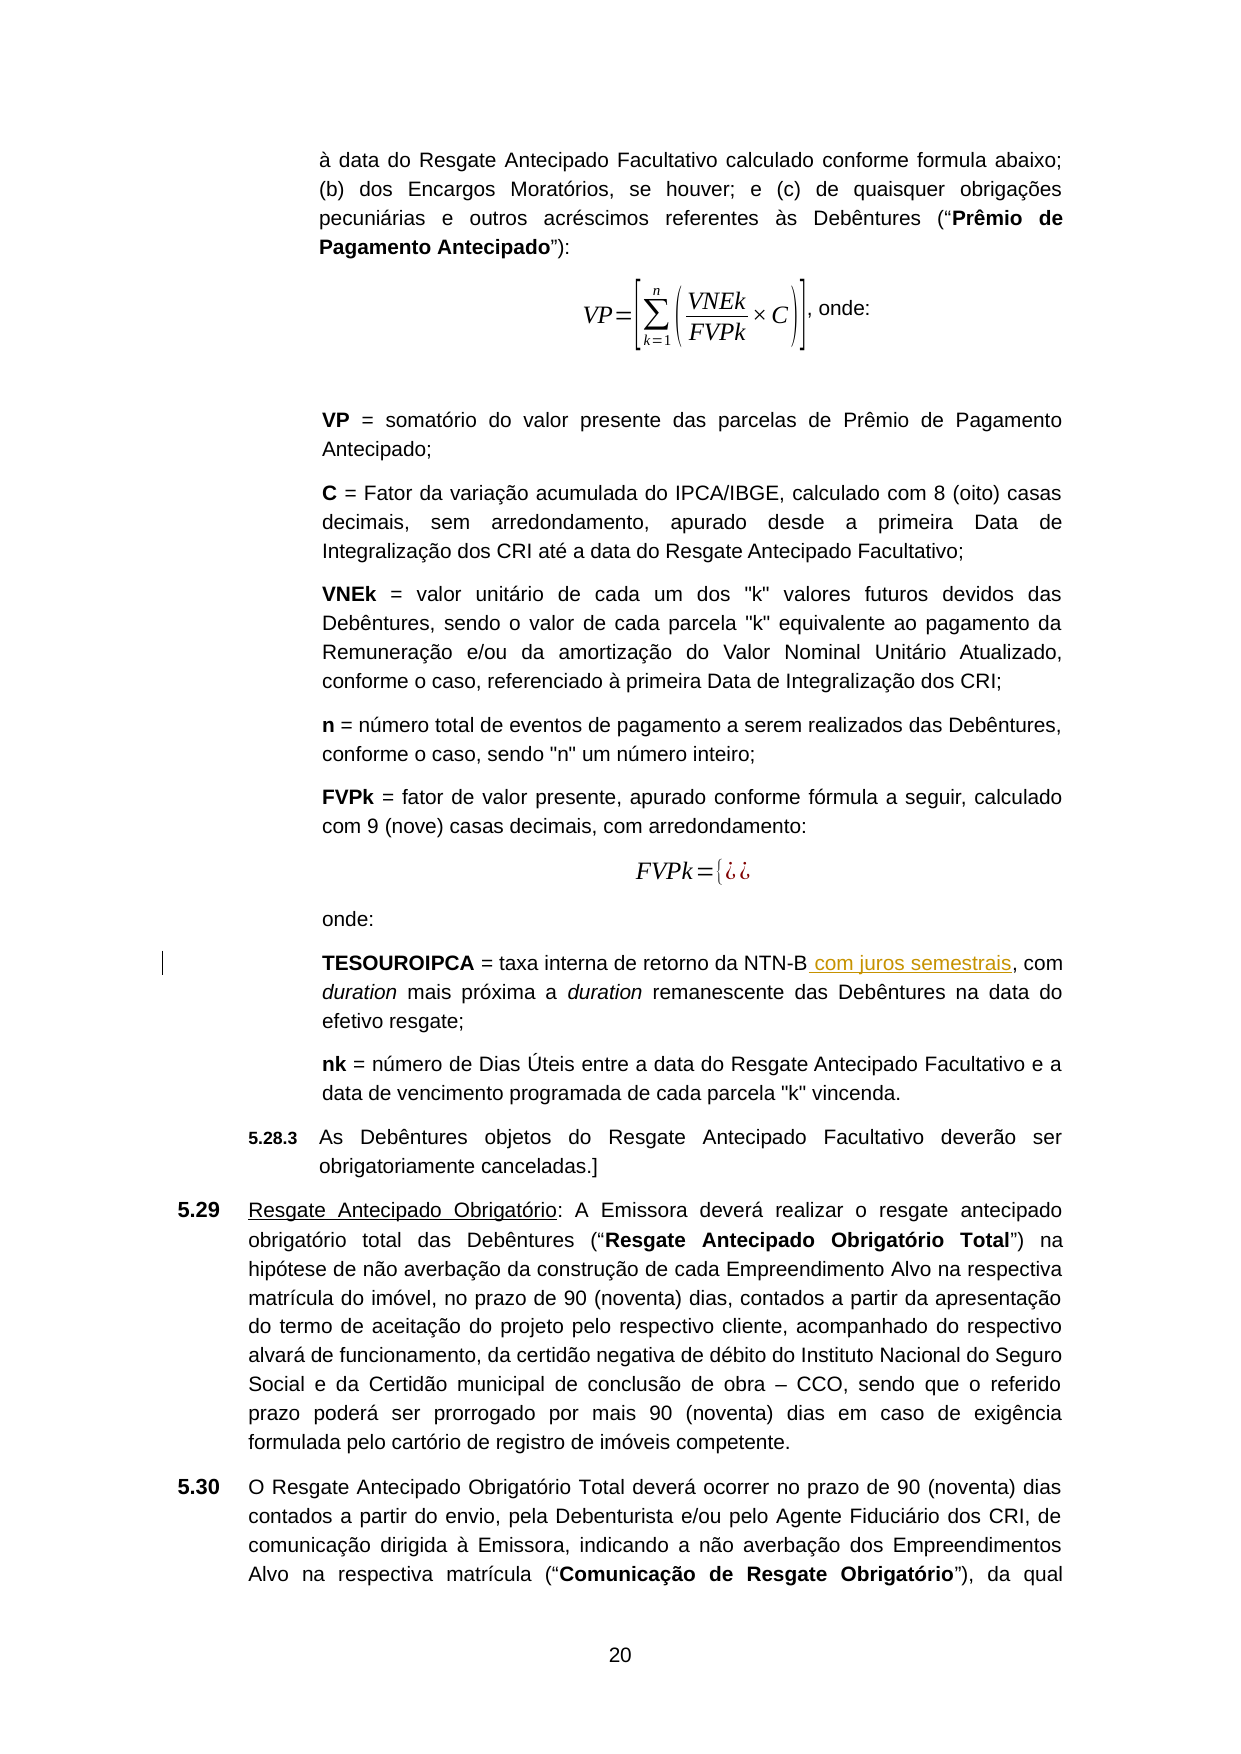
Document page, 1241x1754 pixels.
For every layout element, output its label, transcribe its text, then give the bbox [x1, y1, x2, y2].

text onde: [322, 907, 1063, 931]
text As Debêntures objetos do Resgate Antecipado Facultativo deverão ser obrigatoriamente canceladas.] [248, 1125, 1063, 1178]
text TESOUROIPCA = taxa interna de retorno da NTN-B, com duration mais próxima a duration remanescente das Debêntures na data do efetivo resgate; [322, 951, 1063, 1033]
text n = número total de eventos de pagamento a serem realizados das Debêntures, conforme o caso, sendo "n" um número inteiro; [322, 713, 1063, 766]
text C = Fator da variação acumulada do IPCA/IBGE, calculado com 8 (oito) casas decimais, sem arredondamento, apurado desde a primeira Data de Integralização dos CRI até a data do Resgate Antecipado Facultativo; [322, 481, 1063, 563]
text , onde: [390, 278, 1063, 352]
text Resgate Antecipado Obrigatório: A Emissora deverá realizar o resgate antecipado obrigatório total das Debêntures (“Resgate Antecipado Obrigatório Total”) na hipótese de não averbação da construção de cada Empreendimento Alvo na respectiva matrícula do imóvel, no prazo de 90 (noventa) dias, contados a partir da apresentação do termo de aceitação do projeto pelo respectivo cliente, acompanhado do respectivo alvará de funcionamento, da certidão negativa de débito do Instituto Nacional do Seguro Social e da Certidão municipal de conclusão de obra – CCO, sendo que o referido prazo poderá ser prorrogado por mais 90 (noventa) dias em caso de exigência formulada pelo cartório de registro de imóveis competente. [177, 1197, 1063, 1454]
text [248, 148, 1063, 258]
text nk = número de Dias Úteis entre a data do Resgate Antecipado Facultativo e a data de vencimento programada de cada parcela "k" vincenda. [322, 1052, 1063, 1105]
text FVPk = fator de valor presente, apurado conforme fórmula a seguir, calculado com 9 (nove) casas decimais, com arredondamento: [322, 785, 1063, 838]
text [177, 1474, 1063, 1586]
text VP = somatório do valor presente das parcelas de Prêmio de Pagamento Antecipado; [322, 408, 1063, 461]
text VNEk = valor unitário de cada um dos "k" valores futuros devidos das Debêntures, sendo o valor de cada parcela "k" equivalente ao pagamento da Remuneração e/ou da amortização do Valor Nominal Unitário Atualizado, conforme o caso, referenciado à primeira Data de Integralização dos CRI; [322, 582, 1063, 693]
